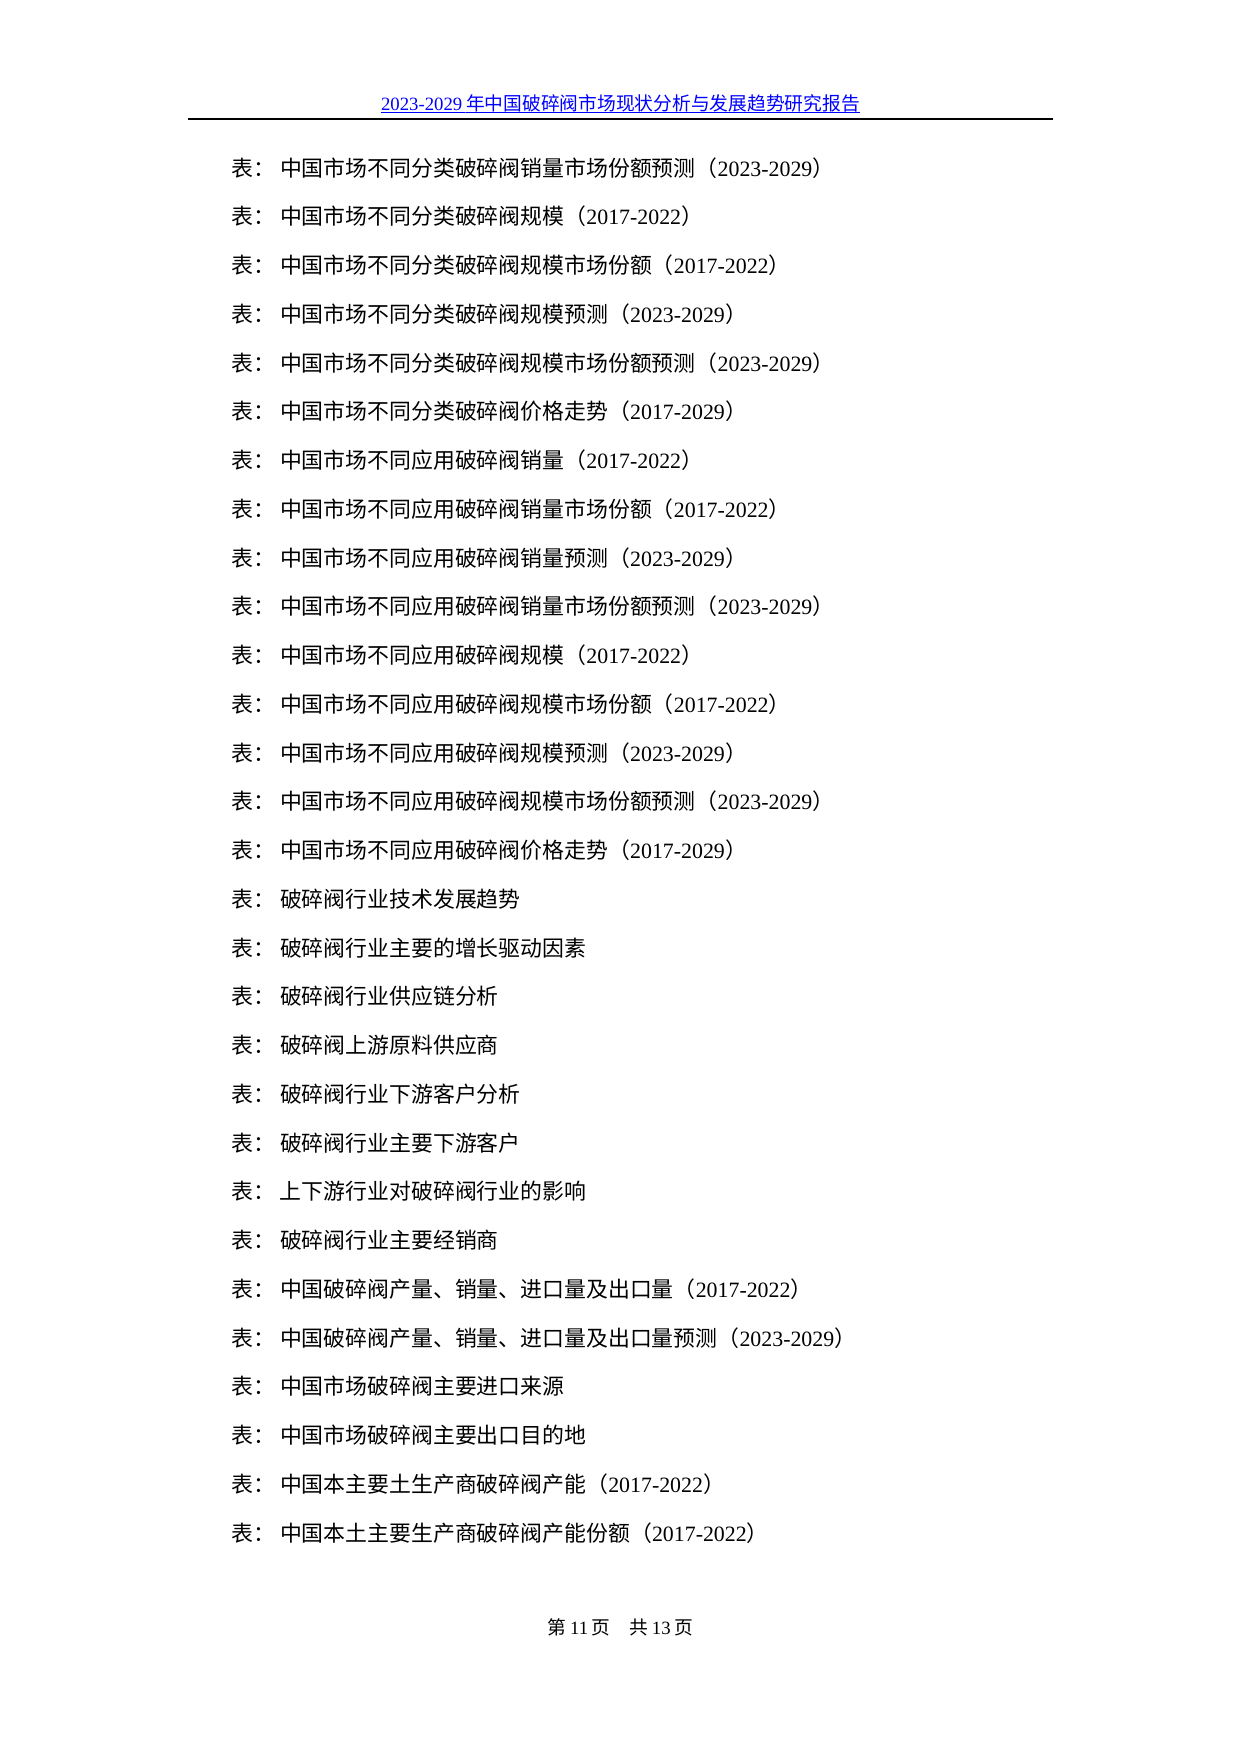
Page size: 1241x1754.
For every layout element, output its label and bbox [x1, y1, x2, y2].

text [187, 150, 1053, 1548]
